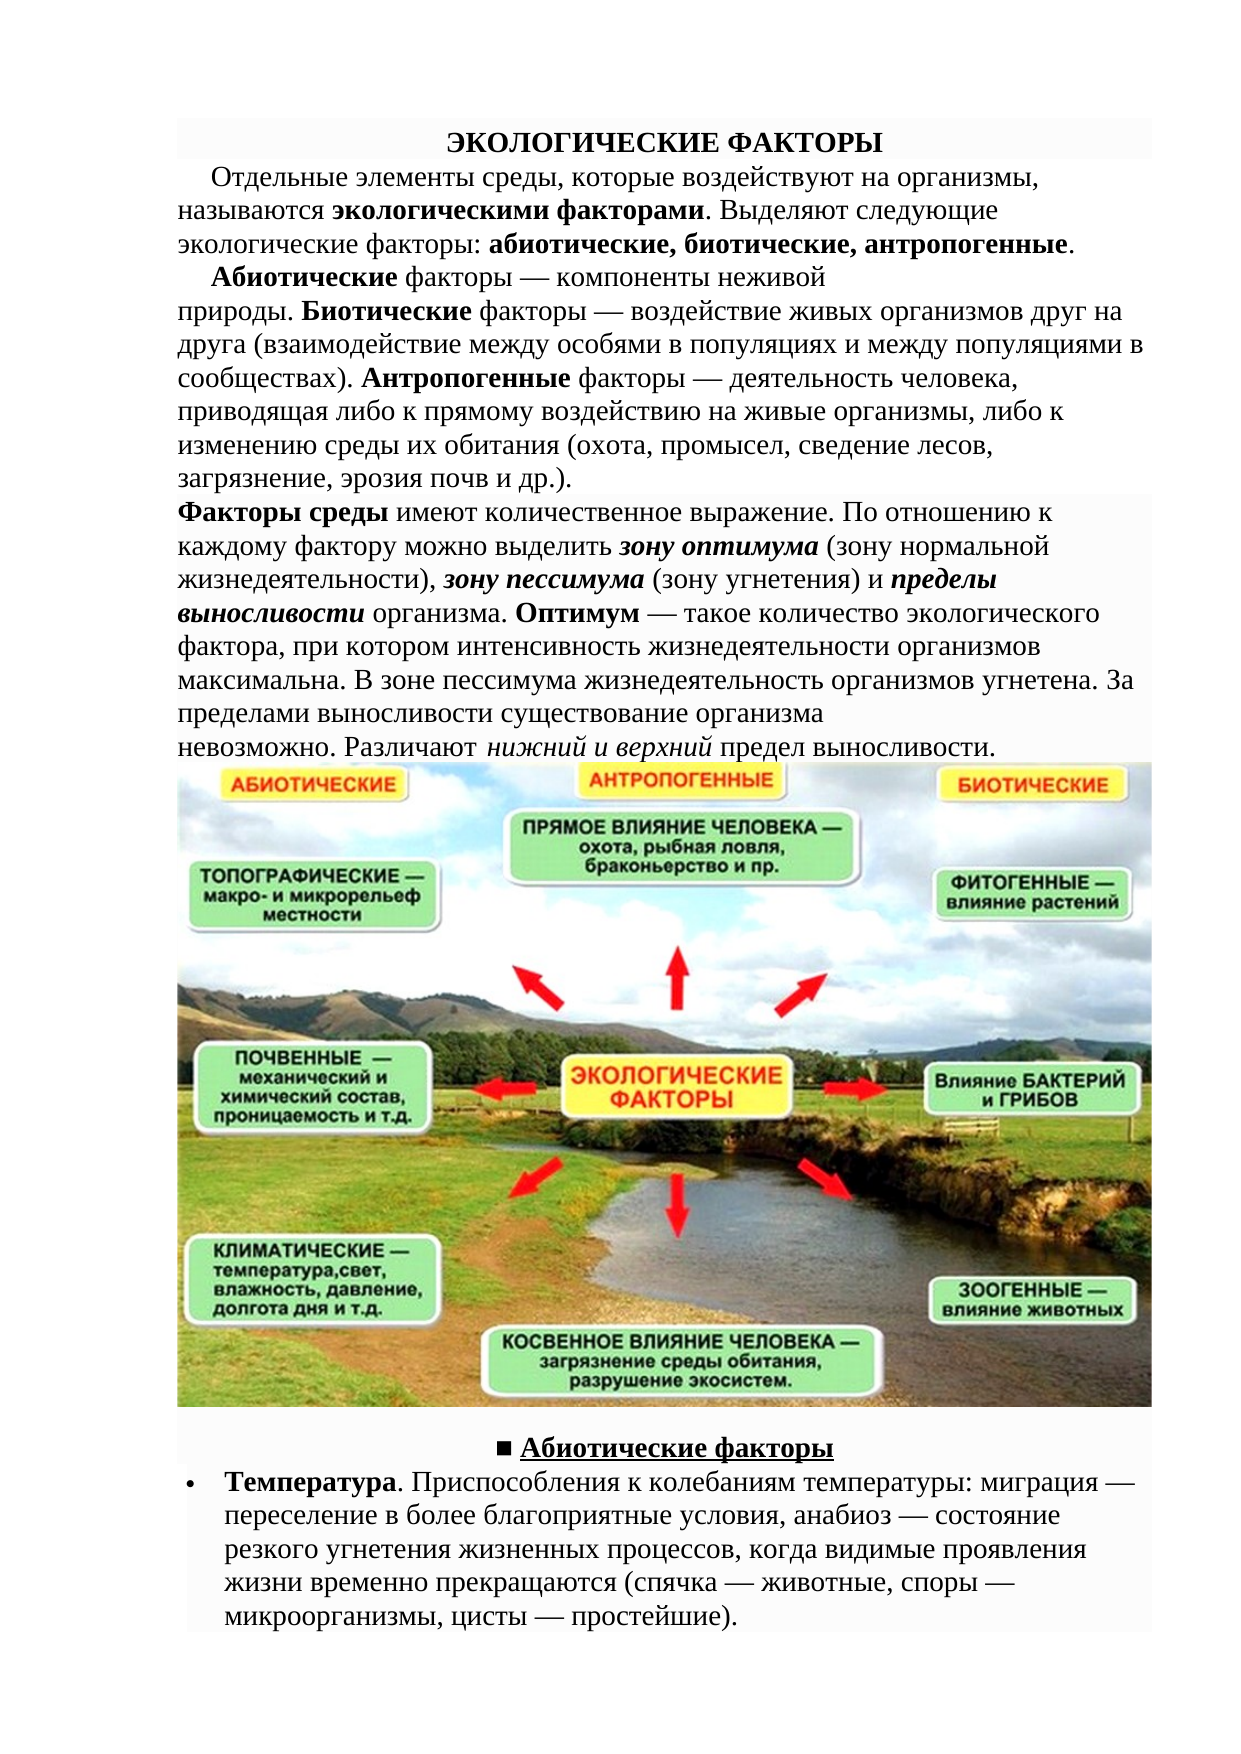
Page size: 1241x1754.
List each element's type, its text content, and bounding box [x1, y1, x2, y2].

text Отдельные элементы среды, которые воздействуют на организмы, называются экологическими факторами. Выделяют следующие экологические факторы: абиотические, биотические, антропогенные. [177, 159, 1152, 259]
text Факторы среды имеют количественное выражение. По отношению к каждому фактору можно выделить зону оптимума (зону нормальной жизнедеятельности), зону пессимума (зону угнетения) и пределы выносливости организма. Оптимум — такое количество экологического фактора, при котором интенсивность жизнедеятельности организмов максимальна. В зоне пессимума жизнедеятельность организмов угнетена. За пределами выносливости существование организма невозможно. Различают нижний и верхний предел выносливости. [177, 494, 1152, 762]
text ЭКОЛОГИЧЕСКИЕ ФАКТОРЫ [177, 118, 1152, 159]
text Абиотические факторы — компоненты неживой природы. Биотические факторы — воздействие живых организмов друг на друга (взаимодействие между особями в популяциях и между популяциями в сообществах). Антропогенные факторы — деятельность человека, приводящая либо к прямому воздействию на живые организмы, либо к изменению среды их обитания (охота, промысел, сведение лесов, загрязнение, эрозия почв и др.). [177, 259, 1152, 494]
text ■ Абиотические факторы [177, 1430, 1152, 1464]
list Температура. Приспособления к колебаниям температуры: миграция — переселение в более благоприятные условия, анабиоз — состояние резкого угнетения жизненных процессов, когда видимые проявления жизни временно прекращаются (спячка — животные, споры — микроорганизмы, цисты — простейшие). [187, 1464, 1152, 1632]
picture [177, 762, 1152, 1407]
